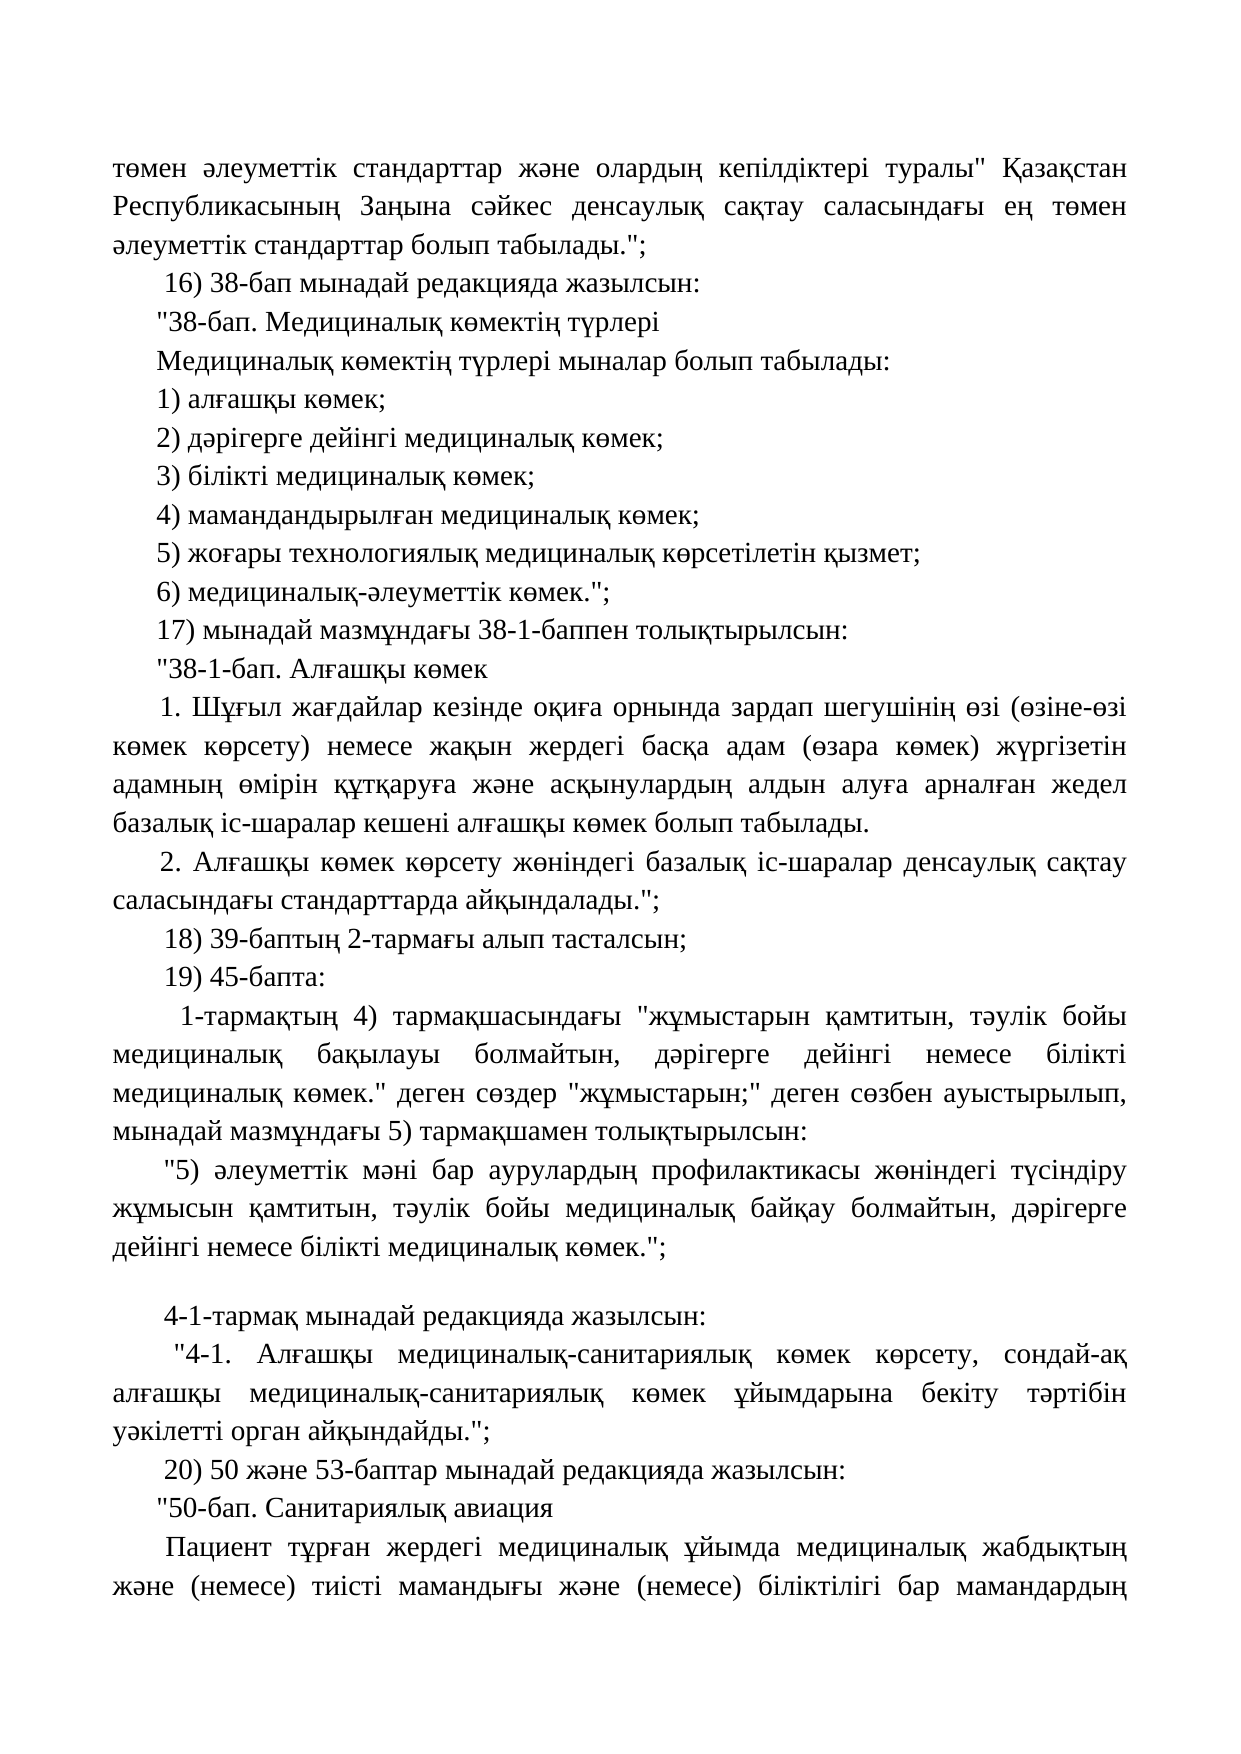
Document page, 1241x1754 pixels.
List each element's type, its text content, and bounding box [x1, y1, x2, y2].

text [112, 1529, 1128, 1601]
text 19) 45-бапта: [112, 959, 1128, 993]
text 5) жоғары технологиялық медициналық көрсетілетін қызмет; [112, 535, 1128, 569]
text 18) 39-баптың 2-тармағы алып тасталсын; [112, 921, 1128, 954]
text 20) 50 және 53-баптар мынадай редакцияда жазылсын: [112, 1452, 1128, 1486]
text 3) білікті медициналық көмек; [112, 458, 1128, 492]
text "38-1-бап. Алғашқы көмек [112, 651, 1128, 684]
text "5) әлеуметтік мәні бар аурулардың профилактикасы жөніндегі түсіндіру жұмысын қамтитын, тәулік бойы медициналық байқау болмайтын, дәрігерге дейінгі немесе білікті медициналық көмек."; [112, 1152, 1128, 1263]
text 16) 38-бап мынадай редакцияда жазылсын: [112, 266, 1128, 299]
text "4-1. Алғашқы медициналық-санитариялық көмек көрсету, сондай-ақ алғашқы медициналық-санитариялық көмек ұйымдарына бекіту тәртібін уәкілетті орган айқындайды."; [112, 1336, 1128, 1447]
text 1) алғашқы көмек; [112, 381, 1128, 415]
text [112, 150, 1128, 261]
text 1. Шұғыл жағдайлар кезінде оқиға орнында зардап шегушінің өзі (өзіне-өзі көмек көрсету) немесе жақын жердегі басқа адам (өзара көмек) жүргізетін адамның өмірін құтқаруға және асқынулардың алдын алуға арналған жедел базалық іс-шаралар кешені алғашқы көмек болып табылады. [112, 689, 1128, 839]
text 4-1-тармақ мынадай редакцияда жазылсын: [112, 1298, 1128, 1331]
text 4) мамандандырылған медициналық көмек; [112, 497, 1128, 530]
text "50-бап. Санитариялық авиация [112, 1491, 1128, 1524]
text 17) мынадай мазмұндағы 38-1-баппен толықтырылсын: [112, 612, 1128, 646]
text 2. Алғашқы көмек көрсету жөніндегі базалық іс-шаралар денсаулық сақтау саласындағы стандарттарда айқындалады."; [112, 844, 1128, 916]
text 6) медициналық-әлеуметтік көмек."; [112, 574, 1128, 607]
text 1-тармақтың 4) тармақшасындағы "жұмыстарын қамтитын, тәулік бойы медициналық бақылауы болмайтын, дәрігерге дейінгі немесе білікті медициналық көмек." деген сөздер "жұмыстарын;" деген сөзбен ауыстырылып, мынадай мазмұндағы 5) тармақшамен толықтырылсын: [112, 998, 1128, 1147]
text Медициналық көмектің түрлері мыналар болып табылады: [112, 343, 1128, 376]
text 2) дәрігерге дейінгі медициналық көмек; [112, 420, 1128, 453]
text "38-бап. Медициналық көмектің түрлері [112, 304, 1128, 338]
